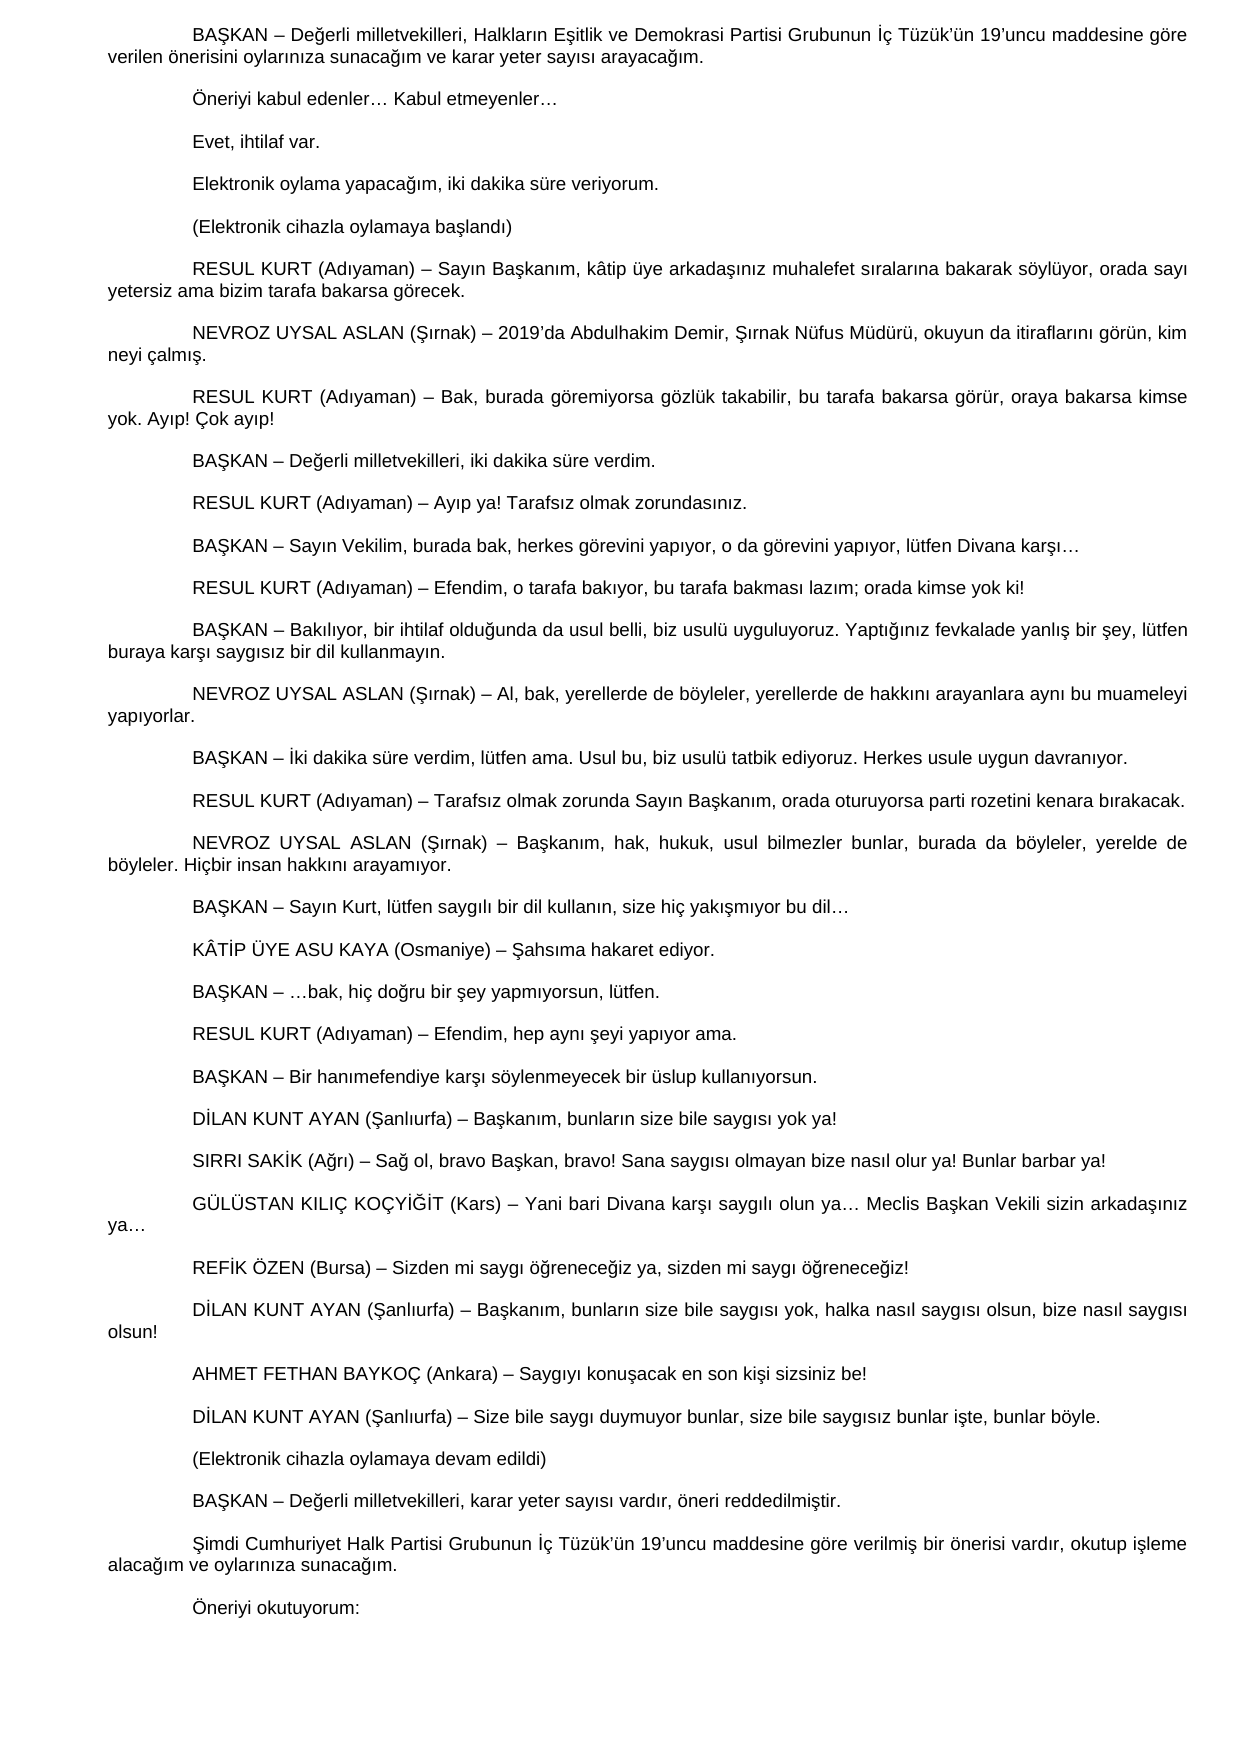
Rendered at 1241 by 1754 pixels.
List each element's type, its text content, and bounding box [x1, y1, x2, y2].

text BAŞKAN – Sayın Kurt, lütfen saygılı bir dil kullanın, size hiç yakışmıyor bu dil… [108, 896, 1189, 917]
text RESUL KURT (Adıyaman) – Efendim, hep aynı şeyi yapıyor ama. [108, 1023, 1189, 1045]
text REFİK ÖZEN (Bursa) – Sizden mi saygı öğreneceğiz ya, sizden mi saygı öğreneceğiz! [108, 1257, 1189, 1278]
text BAŞKAN – Bir hanımefendiye karşı söylenmeyecek bir üslup kullanıyorsun. [108, 1066, 1189, 1087]
text NEVROZ UYSAL ASLAN (Şırnak) – Başkanım, hak, hukuk, usul bilmezler bunlar, burada da böyleler, yerelde de böyleler. Hiçbir insan hakkını arayamıyor. [108, 832, 1189, 875]
text KÂTİP ÜYE ASU KAYA (Osmaniye) – Şahsıma hakaret ediyor. [108, 938, 1189, 960]
text BAŞKAN – Değerli milletvekilleri, iki dakika süre verdim. [108, 450, 1189, 471]
text Öneriyi okutuyorum: [108, 1597, 1189, 1618]
text DİLAN KUNT AYAN (Şanlıurfa) – Başkanım, bunların size bile saygısı yok ya! [108, 1108, 1189, 1129]
text RESUL KURT (Adıyaman) – Tarafsız olmak zorunda Sayın Başkanım, orada oturuyorsa parti rozetini kenara bırakacak. [108, 789, 1189, 811]
text NEVROZ UYSAL ASLAN (Şırnak) – Al, bak, yerellerde de böyleler, yerellerde de hakkını arayanlara aynı bu muameleyi yapıyorlar. [108, 683, 1189, 726]
text DİLAN KUNT AYAN (Şanlıurfa) – Size bile saygı duymuyor bunlar, size bile saygısız bunlar işte, bunlar böyle. [108, 1405, 1189, 1427]
text BAŞKAN – İki dakika süre verdim, lütfen ama. Usul bu, biz usulü tatbik ediyoruz. Herkes usule uygun davranıyor. [108, 747, 1189, 769]
text BAŞKAN – …bak, hiç doğru bir şey yapmıyorsun, lütfen. [108, 981, 1189, 1002]
text RESUL KURT (Adıyaman) – Sayın Başkanım, kâtip üye arkadaşınız muhalefet sıralarına bakarak söylüyor, orada sayı yetersiz ama bizim tarafa bakarsa görecek. [108, 258, 1189, 301]
text RESUL KURT (Adıyaman) – Ayıp ya! Tarafsız olmak zorundasınız. [108, 492, 1189, 514]
text Şimdi Cumhuriyet Halk Partisi Grubunun İç Tüzük’ün 19’uncu maddesine göre verilmiş bir önerisi vardır, okutup işleme alacağım ve oylarınıza sunacağım. [108, 1533, 1189, 1576]
text AHMET FETHAN BAYKOÇ (Ankara) – Saygıyı konuşacak en son kişi sizsiniz be! [108, 1363, 1189, 1384]
text BAŞKAN – Bakılıyor, bir ihtilaf olduğunda da usul belli, biz usulü uyguluyoruz. Yaptığınız fevkalade yanlış bir şey, lütfen buraya karşı saygısız bir dil kullanmayın. [108, 619, 1189, 662]
text GÜLÜSTAN KILIÇ KOÇYİĞİT (Kars) – Yani bari Divana karşı saygılı olun ya… Meclis Başkan Vekili sizin arkadaşınız ya… [108, 1193, 1189, 1236]
text BAŞKAN – Sayın Vekilim, burada bak, herkes görevini yapıyor, o da görevini yapıyor, lütfen Divana karşı… [108, 534, 1189, 556]
text Evet, ihtilaf var. [108, 131, 1189, 152]
text BAŞKAN – Değerli milletvekilleri, karar yeter sayısı vardır, öneri reddedilmiştir. [108, 1490, 1189, 1512]
text SIRRI SAKİK (Ağrı) – Sağ ol, bravo Başkan, bravo! Sana saygısı olmayan bize nasıl olur ya! Bunlar barbar ya! [108, 1150, 1189, 1172]
text NEVROZ UYSAL ASLAN (Şırnak) – 2019’da Abdulhakim Demir, Şırnak Nüfus Müdürü, okuyun da itiraflarını görün, kim neyi çalmış. [108, 322, 1189, 365]
text Öneriyi kabul edenler… Kabul etmeyenler… [108, 88, 1189, 110]
text DİLAN KUNT AYAN (Şanlıurfa) – Başkanım, bunların size bile saygısı yok, halka nasıl saygısı olsun, bize nasıl saygısı olsun! [108, 1299, 1189, 1342]
text (Elektronik cihazla oylamaya devam edildi) [108, 1448, 1189, 1469]
text BAŞKAN – Değerli milletvekilleri, Halkların Eşitlik ve Demokrasi Partisi Grubunun İç Tüzük’ün 19’uncu maddesine göre verilen önerisini oylarınıza sunacağım ve karar yeter sayısı arayacağım. [108, 24, 1189, 67]
text RESUL KURT (Adıyaman) – Efendim, o tarafa bakıyor, bu tarafa bakması lazım; orada kimse yok ki! [108, 577, 1189, 598]
text RESUL KURT (Adıyaman) – Bak, burada göremiyorsa gözlük takabilir, bu tarafa bakarsa görür, oraya bakarsa kimse yok. Ayıp! Çok ayıp! [108, 386, 1189, 429]
text Elektronik oylama yapacağım, iki dakika süre veriyorum. [108, 173, 1189, 194]
text (Elektronik cihazla oylamaya başlandı) [108, 215, 1189, 237]
